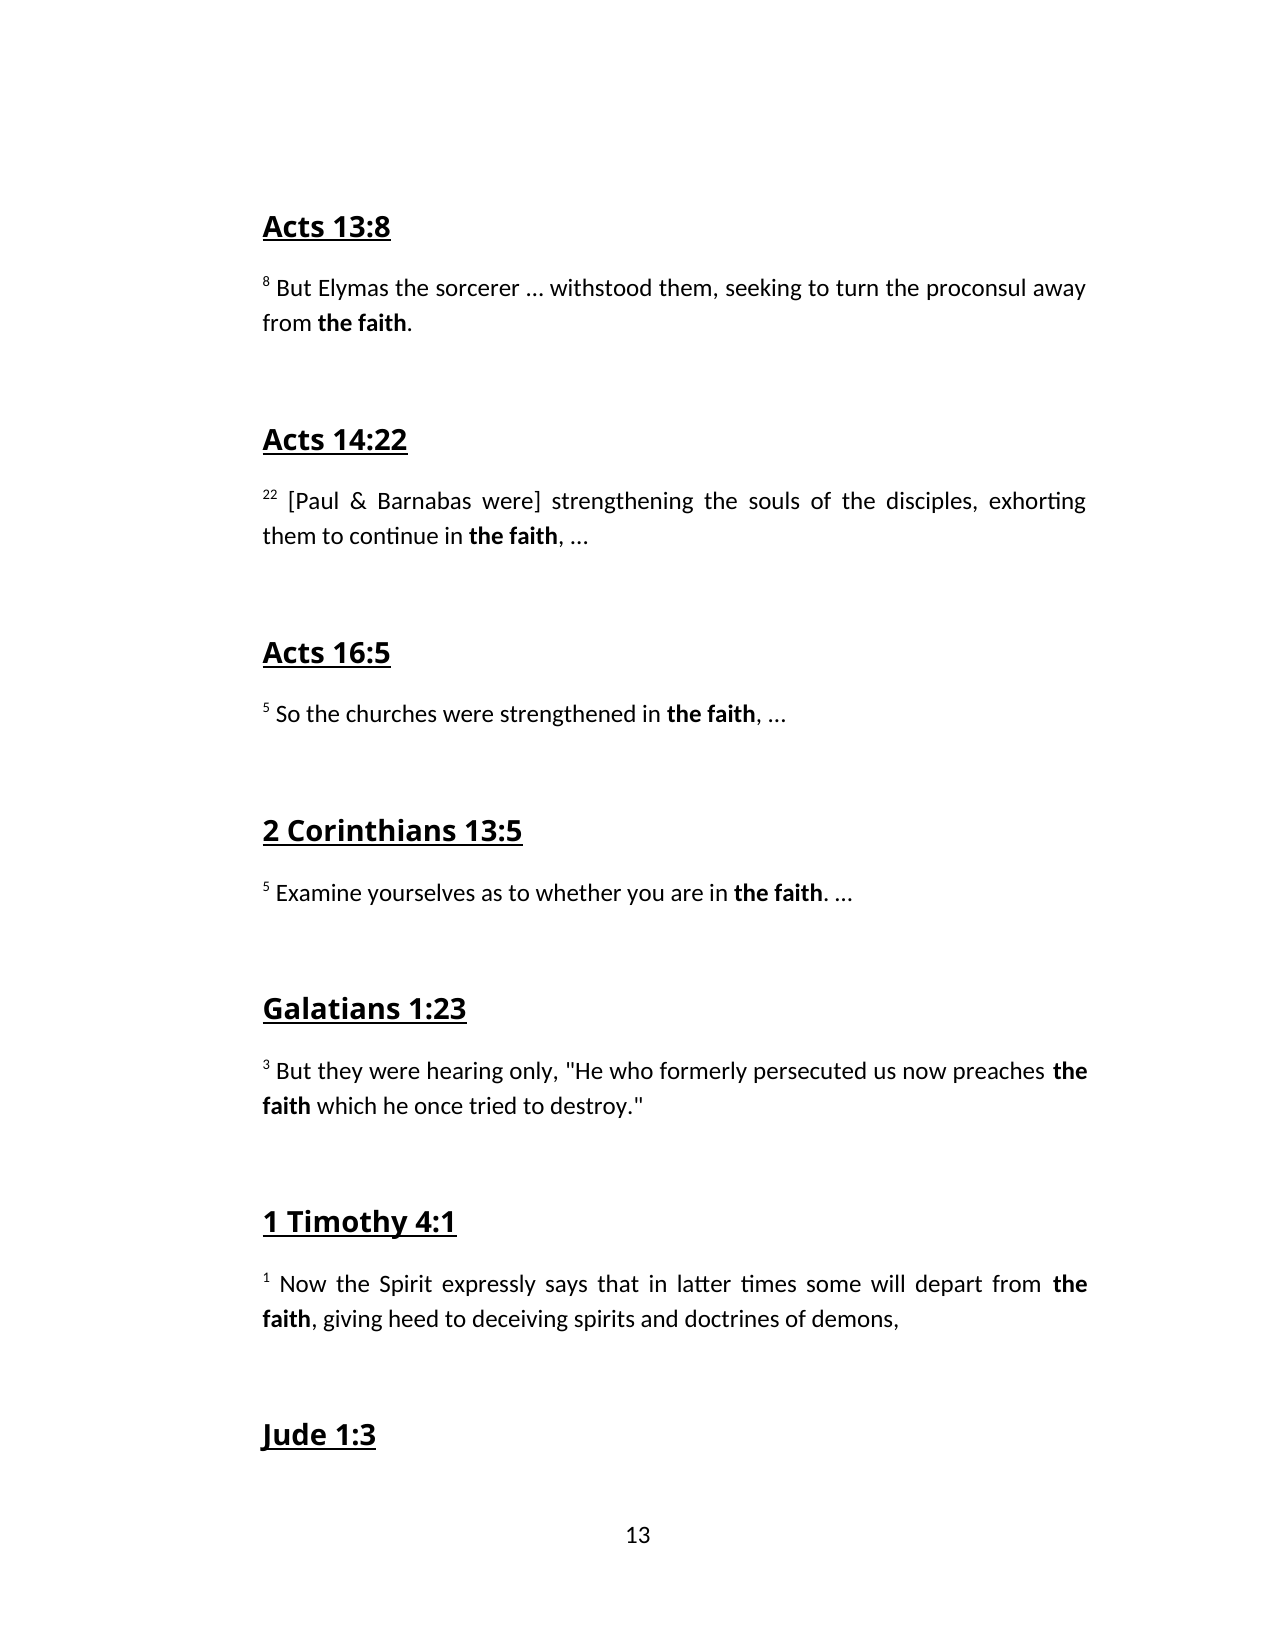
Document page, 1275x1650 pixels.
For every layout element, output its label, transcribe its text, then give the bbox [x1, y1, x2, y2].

text Acts 16:5 [262, 632, 1087, 672]
text 1 Now the Spirit expressly says that in latter times some will depart from the faith, giving heed to deceiving spirits and doctrines of demons, [262, 1268, 1087, 1333]
text 2 Corinthians 13:5 [262, 810, 1087, 850]
text Acts 13:8 [262, 206, 1087, 246]
text 1 Timothy 4:1 [262, 1201, 1087, 1241]
text Galatians 1:23 [262, 988, 1087, 1028]
text 5 Examine yourselves as to whether you are in the faith. … [262, 877, 1087, 907]
text 8 But Elymas the sorcerer … withstood them, seeking to turn the proconsul away from the faith. [262, 272, 1087, 338]
text 3 But they were hearing only, "He who formerly persecuted us now preaches the faith which he once tried to destroy." [262, 1055, 1087, 1120]
text Acts 14:22 [262, 419, 1087, 459]
text Jude 1:3 [262, 1414, 1087, 1454]
text 5 So the churches were strengthened in the faith, ... [262, 698, 1087, 729]
text 22 [Paul & Barnabas were] strengthening the souls of the disciples, exhorting them to continue in the faith, ... [262, 485, 1087, 551]
